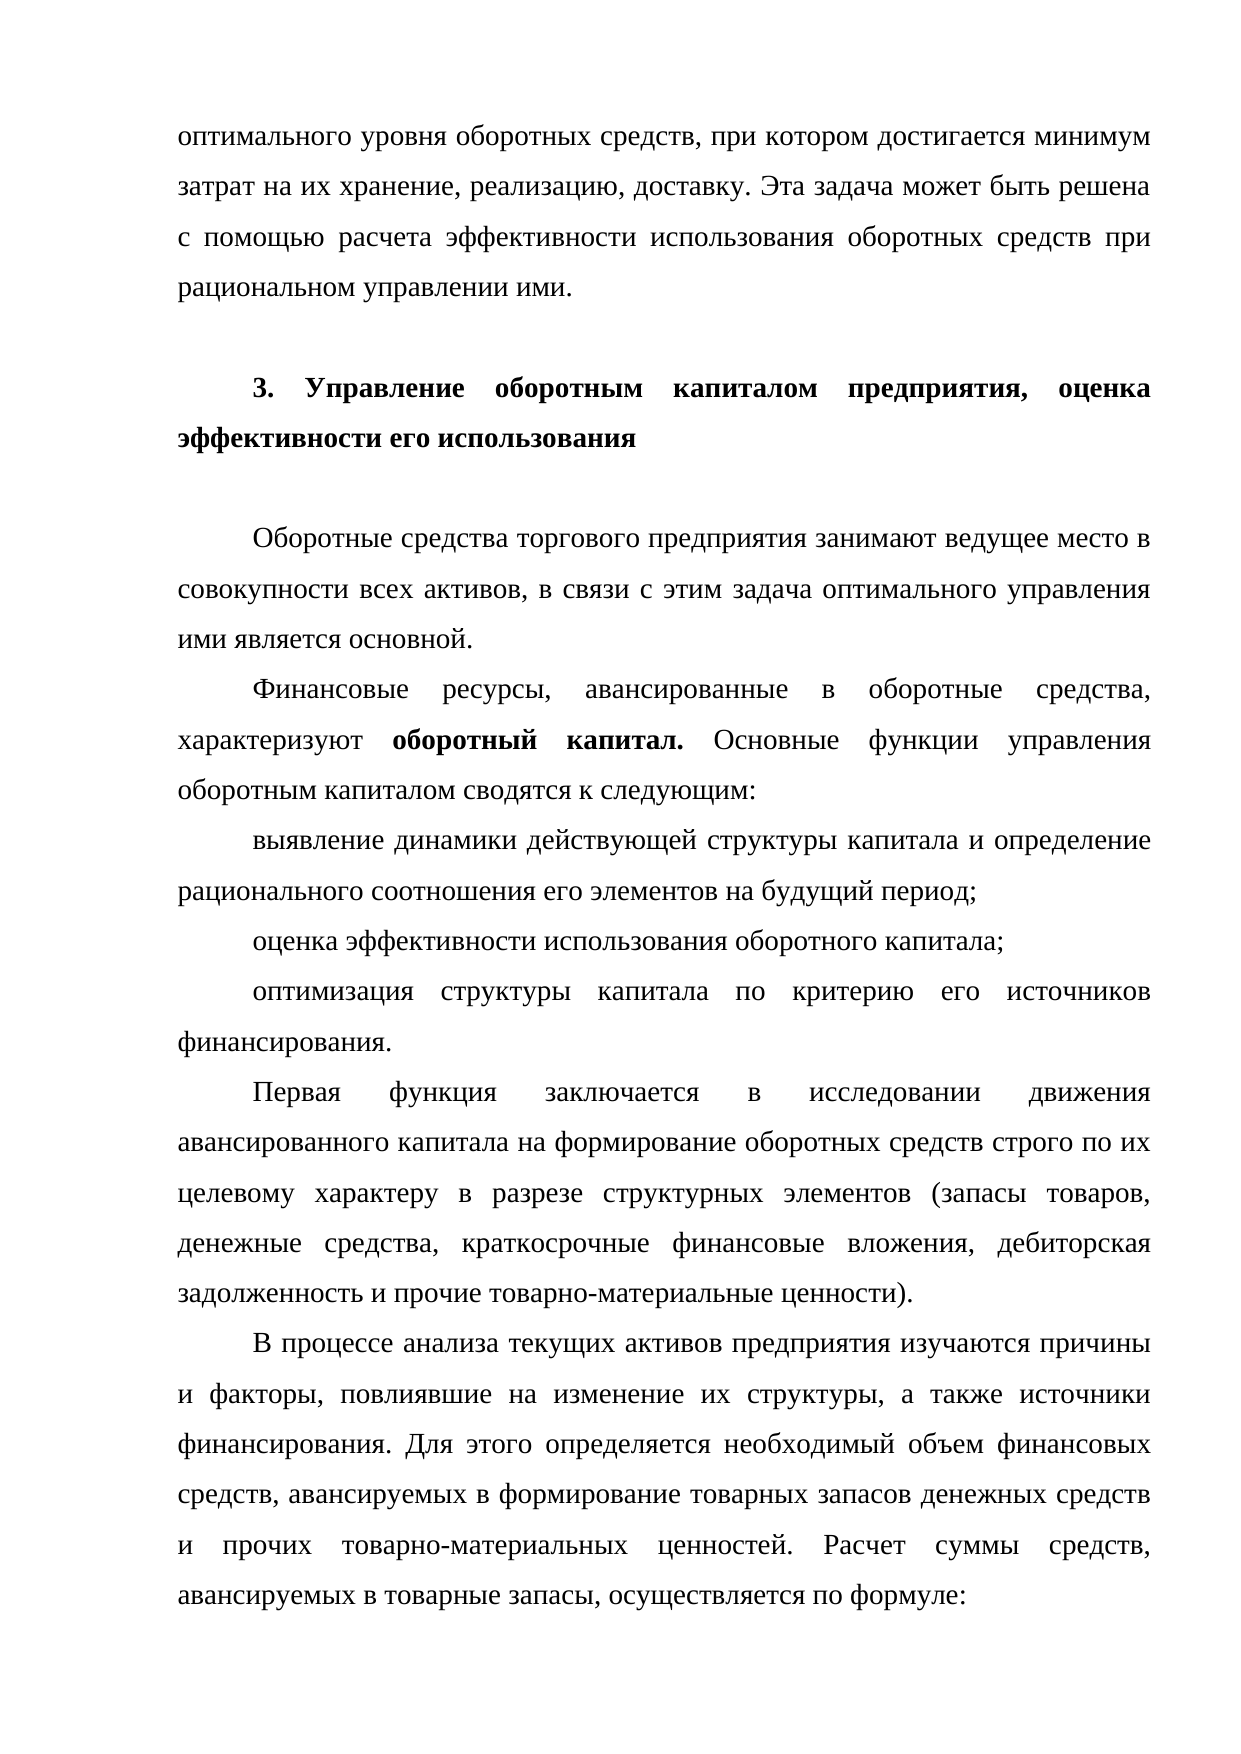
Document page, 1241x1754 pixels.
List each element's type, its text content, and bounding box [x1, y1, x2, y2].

text выявление динамики действующей структуры капитала и определение рационального соотношения его элементов на будущий период; [177, 822, 1152, 906]
text оценка эффективности использования оборотного капитала; [177, 923, 1152, 957]
text оптимизация структуры капитала по критерию его источников финансирования. [177, 973, 1152, 1057]
text Первая функция заключается в исследовании движения авансированного капитала на формирование оборотных средств строго по их целевому характеру в разрезе структурных элементов (запасы товаров, денежные средства, краткосрочные финансовые вложения, дебиторская задолженность и прочие товарно-материальные ценности). [177, 1074, 1152, 1309]
text В процессе анализа текущих активов предприятия изучаются причины и факторы, повлиявшие на изменение их структуры, а также источники финансирования. Для этого определяется необходимый объем финансовых средств, авансируемых в формирование товарных запасов денежных средств и прочих товарно-материальных ценностей. Расчет суммы средств, авансируемых в товарные запасы, осуществляется по формуле: [177, 1326, 1152, 1611]
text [177, 118, 1152, 303]
text Финансовые ресурсы, авансированные в оборотные средства, характеризуют оборотный капитал. Основные функции управления оборотным капиталом сводятся к следующим: [177, 672, 1152, 806]
text Оборотные средства торгового предприятия занимают ведущее место в совокупности всех активов, в связи с этим задача оптимального управления ими является основной. [177, 521, 1152, 655]
text 3. Управление оборотным капиталом предприятия, оценка эффективности его использования [177, 370, 1152, 453]
